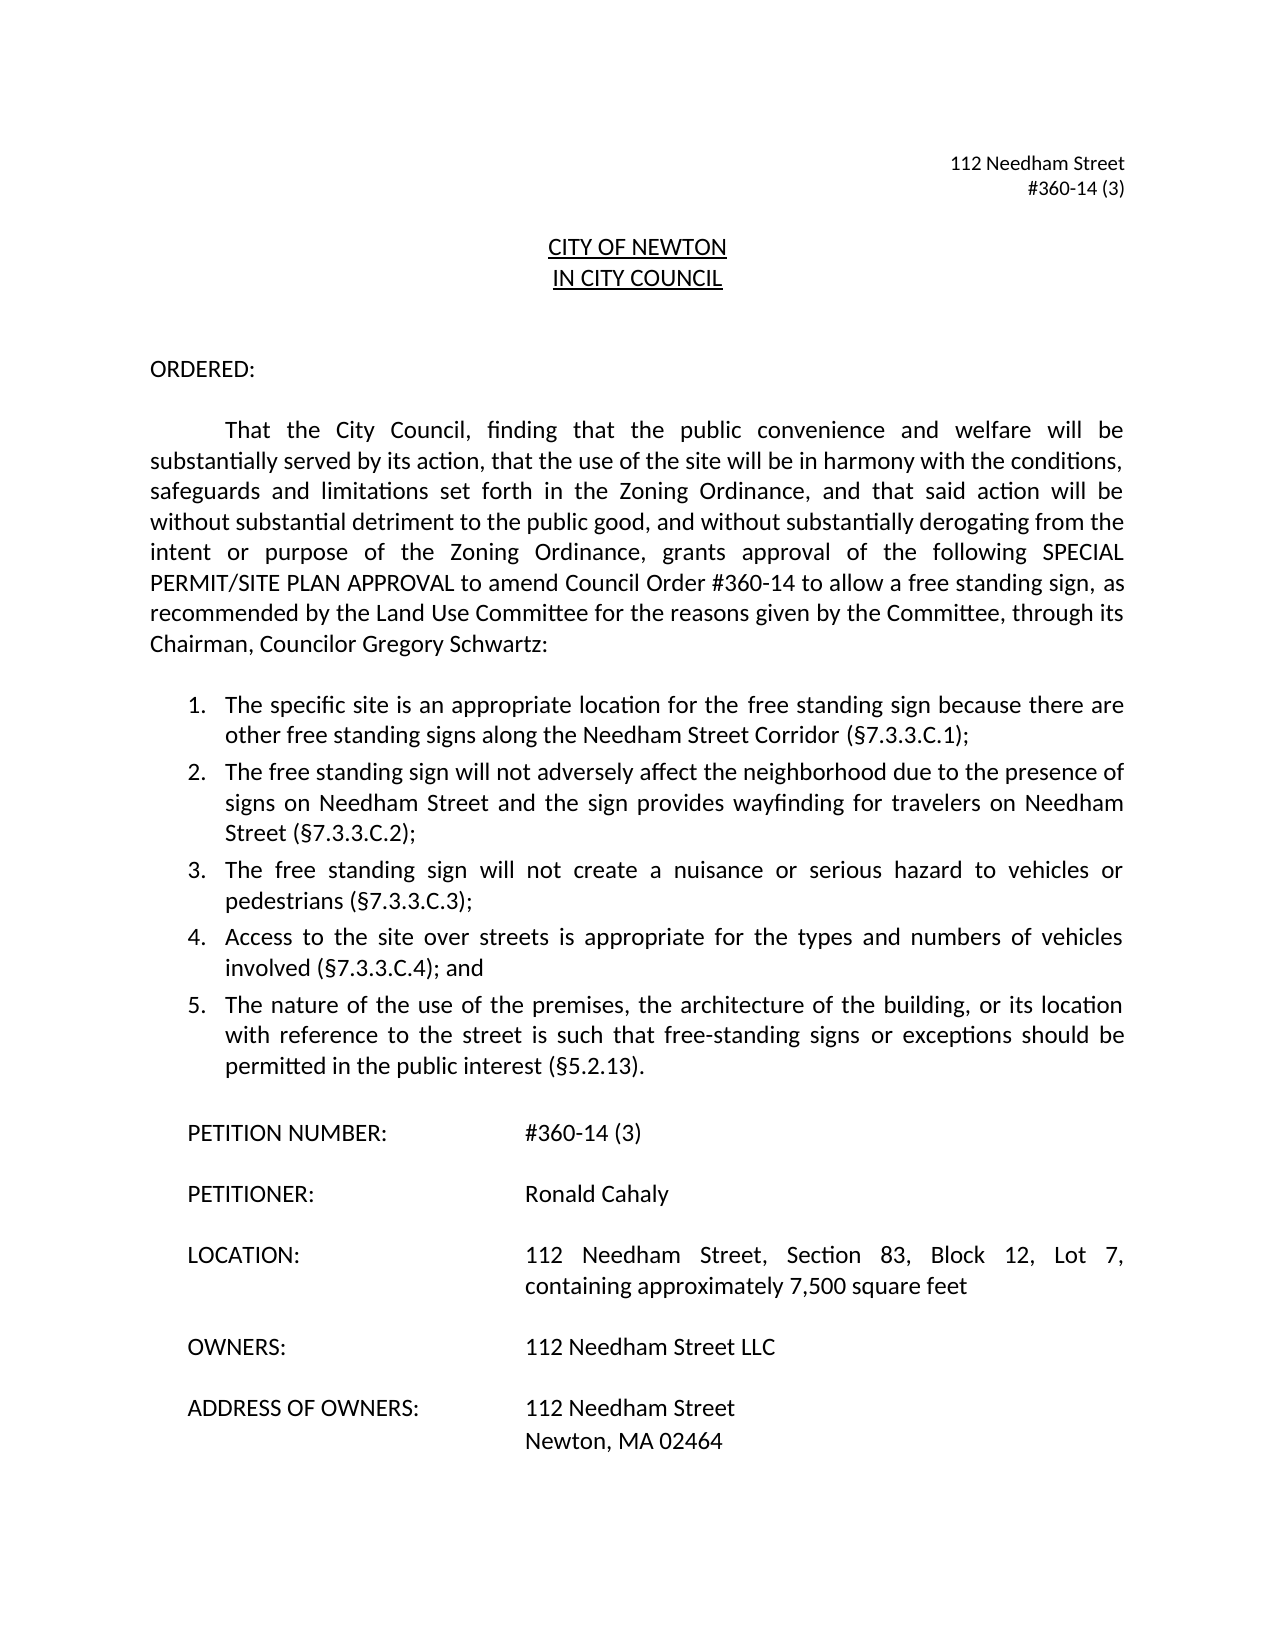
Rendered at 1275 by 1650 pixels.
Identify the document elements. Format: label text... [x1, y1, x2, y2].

text That the City Council, finding that the public convenience and welfare will be substantially served by its action, that the use of the site will be in harmony with the conditions, safeguards and limitations set forth in the Zoning Ordinance, and that said action will be without substantial detriment to the public good, and without substantially derogating from the intent or purpose of the Zoning Ordinance, grants approval of the following SPECIAL PERMIT/SITE PLAN APPROVAL to amend Council Order #360-14 to allow a free standing sign, as recommended by the Land Use Committee for the reasons given by the Committee, through its Chairman, Councilor Gregory Schwartz: [150, 414, 1125, 659]
text LOCATION: 112 Needham Street, Section 83, Block 12, Lot 7, containing approximately 7,500 square feet [187, 1239, 1125, 1300]
text PETITIONER: Ronald Cahaly [150, 1178, 1125, 1209]
text IN CITY COUNCIL [150, 262, 1125, 292]
list The specific site is an appropriate location for the free standing sign because there are other free standing signs along the Needham Street Corridor (§7.3.3.C.1); [187, 689, 1125, 750]
text PETITION NUMBER: #360-14 (3) [150, 1117, 1125, 1148]
text #360-14 (3) [900, 175, 1125, 201]
list The free standing sign will not create a nuisance or serious hazard to vehicles or pedestrians (§7.3.3.C.3); [187, 854, 1125, 915]
text OWNERS: 112 Needham Street LLC [187, 1331, 1125, 1361]
text CITY OF NEWTON [150, 231, 1125, 262]
list Access to the site over streets is appropriate for the types and numbers of vehicles involved (§7.3.3.C.4); and [187, 922, 1125, 983]
text 112 Needham Street [900, 150, 1125, 175]
text ADDRESS OF OWNERS: 112 Needham Street [150, 1392, 1125, 1422]
list The nature of the use of the premises, the architecture of the building, or its location with reference to the street is such that free-standing signs or exceptions should be permitted in the public interest (§5.2.13). [187, 989, 1125, 1080]
list The free standing sign will not adversely affect the neighborhood due to the presence of signs on Needham Street and the sign provides wayfinding for travelers on Needham Street (§7.3.3.C.2); [187, 756, 1125, 848]
text ORDERED: [150, 353, 1125, 384]
text Newton, MA 02464 [150, 1425, 1125, 1456]
